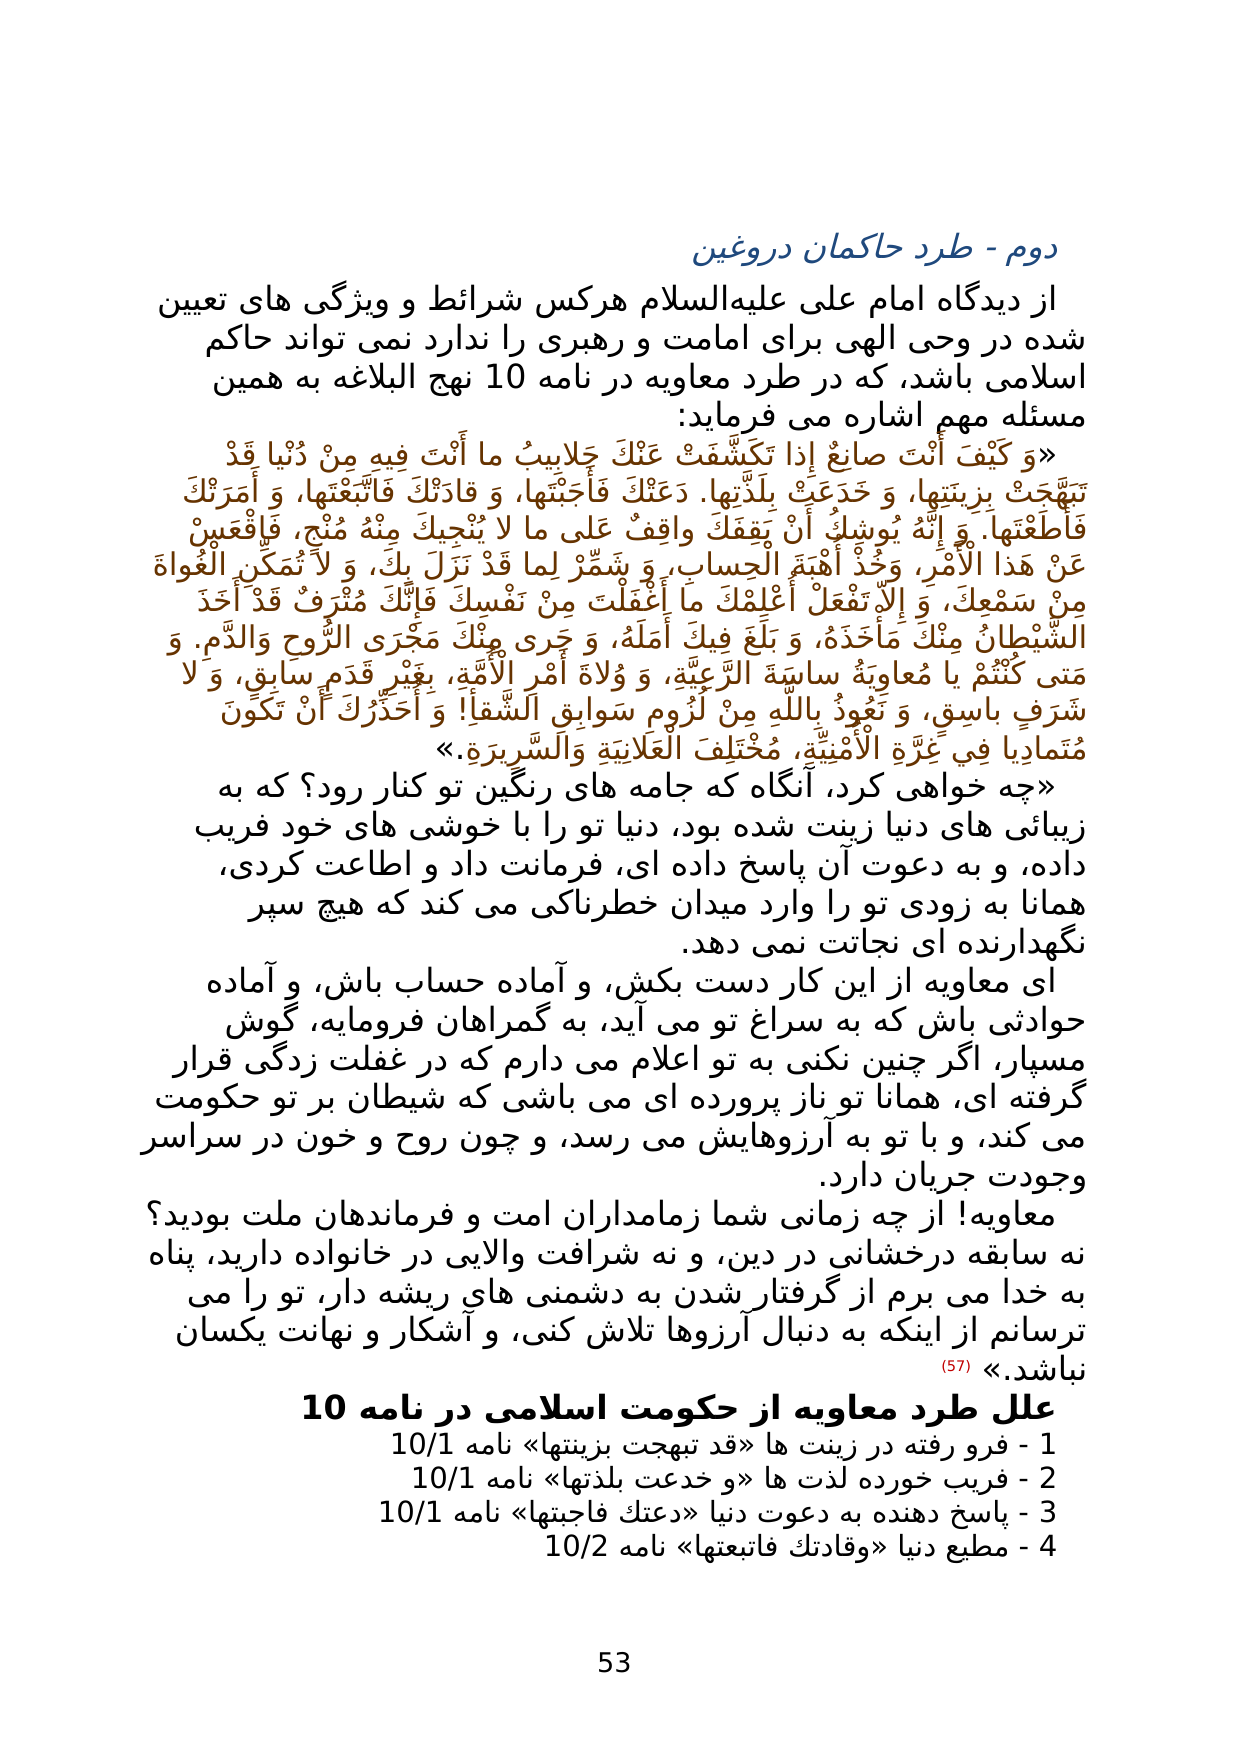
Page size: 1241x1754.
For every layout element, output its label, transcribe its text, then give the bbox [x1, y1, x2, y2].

text 2 - فريب خورده لذت ها «و خدعت بلذتها» نامه 10/1 [141, 1461, 1087, 1495]
text معاويه! از چه زمانى شما زمامداران امت و فرماندهان ملت بوديد؟ نه سابقه درخشانى در دين، و نه شرافت والايى در خانواده داريد، پناه به خدا مى برم از گرفتار شدن به دشمنى هاى ريشه دار، تو را مى ترسانم از اينكه به دنبال آرزوها تلاش كنى، و آشكار و نهانت يكسان نباشد.» (57) [141, 1194, 1087, 1389]
subtitle دوم - طرد حاكمان دروغين [141, 228, 1087, 267]
text علل طرد معاويه از حكومت اسلامى در نامه 10 [141, 1389, 1087, 1427]
text از ديدگاه امام على عليه‌السلام هركس شرائط و ويژگى هاى تعيين شده در وحى الهى براى امامت و رهبرى را ندارد نمى تواند حاكم اسلامى باشد، كه در طرد معاويه در نامه 10 نهج البلاغه به همين مسئله مهم اشاره مى فرمايد: [141, 279, 1087, 435]
text 1 - فرو رفته در زينت ها «قد تبهجت بزينتها» نامه 10/1 [141, 1427, 1087, 1461]
text 4 - مطيع دنيا «وقادتك فاتبعتها» نامه 10/2 [141, 1529, 1087, 1563]
text «وَ كَيْفَ أَنْتَ صانِعٌ إِذا تَكَشَّفَتْ عَنْكَ جَلابِيبُ ما أَنْتَ فِيهِ مِنْ دُنْيا قَدْ تَبَهَّجَتْ بِزِينَتِها، وَ خَدَعَتْ بِلَذَّتِها. دَعَتْكَ فَأَجَبْتَها، وَ قادَتْكَ فَاتَّبَعْتَها، وَ أَمَرَتْكَ فَأَطَعْتَها. وَ إِنَّهُ يُوشِكُ أَنْ يَقِفَكَ واقِفٌ عَلى ما لا يُنْجِيكَ مِنْهُ مُنْجٍ، فَاقْعَسْ عَنْ هَذا الْأَمْرِ، وَخُذْ أُهْبَةَ الْحِسابِ، وَ شَمِّرْ لِما قَدْ نَزَلَ بِكَ، وَ لا تُمَكِّنِ الْغُواةَ مِنْ سَمْعِكَ، وَ إِلاّ تَفْعَلْ أُعْلِمْكَ ما أَغْفَلْتَ مِنْ نَفْسِكَ فَإِنَّكَ مُتْرَفٌ قَدْ أَخَذَ الشَّيْطانُ مِنْكَ مَأْخَذَهُ، وَ بَلَغَ فِيكَ أَمَلَهُ، وَ جَرى مِنْكَ مَجْرَى الرُّوحِ وَالدَّمِ. وَ مَتى كُنْتُمْ يا مُعاوِيَةُ ساسَةَ الرَّعِيَّةِ، وَ وُلاةَ أَمْرِ الْأُمَّةِ، بِغَيْرِ قَدَمٍ سابِقٍ، وَ لا شَرَفٍ باسِقٍ، وَ نَعُوذُ بِاللَّهِ مِنْ لُزُومِ سَوابِقِ الشَّقأِ! وَ أُحَذِّرُكَ أَنْ تَكونَ مُتَمادِيا فِي غِرَّةِ الْأُمْنِيِّةِ، مُخْتَلِفَ الْعَلانِيَةِ وَالسَّرِيرَةِ.» [141, 435, 1087, 767]
text «چه خواهى كرد، آنگاه كه جامه هاى رنگين تو كنار رود؟ كه به زيبائى هاى دنيا زينت شده بود، دنيا تو را با خوشى هاى خود فريب داده، و به دعوت آن پاسخ داده اى، فرمانت داد و اطاعت كردى، همانا به زودى تو را وارد ميدان خطرناكى مى كند كه هيچ سپر نگهدارنده اى نجاتت نمى دهد. [141, 767, 1087, 961]
text 3 - پاسخ دهنده به دعوت دنيا «دعتك فاجبتها» نامه 10/1 [141, 1495, 1087, 1529]
text اى معاويه از اين كار دست بكش، و آماده حساب باش، و آماده حوادثى باش كه به سراغ تو مى آيد، به گمراهان فرومايه، گوش مسپار، اگر چنين نكنى به تو اعلام مى دارم كه در غفلت زدگى قرار گرفته اى، همانا تو ناز پرورده اى مى باشى كه شيطان بر تو حكومت مى كند، و با تو به آرزوهايش مى رسد، و چون روح و خون در سراسر وجودت جريان دارد. [141, 961, 1087, 1194]
